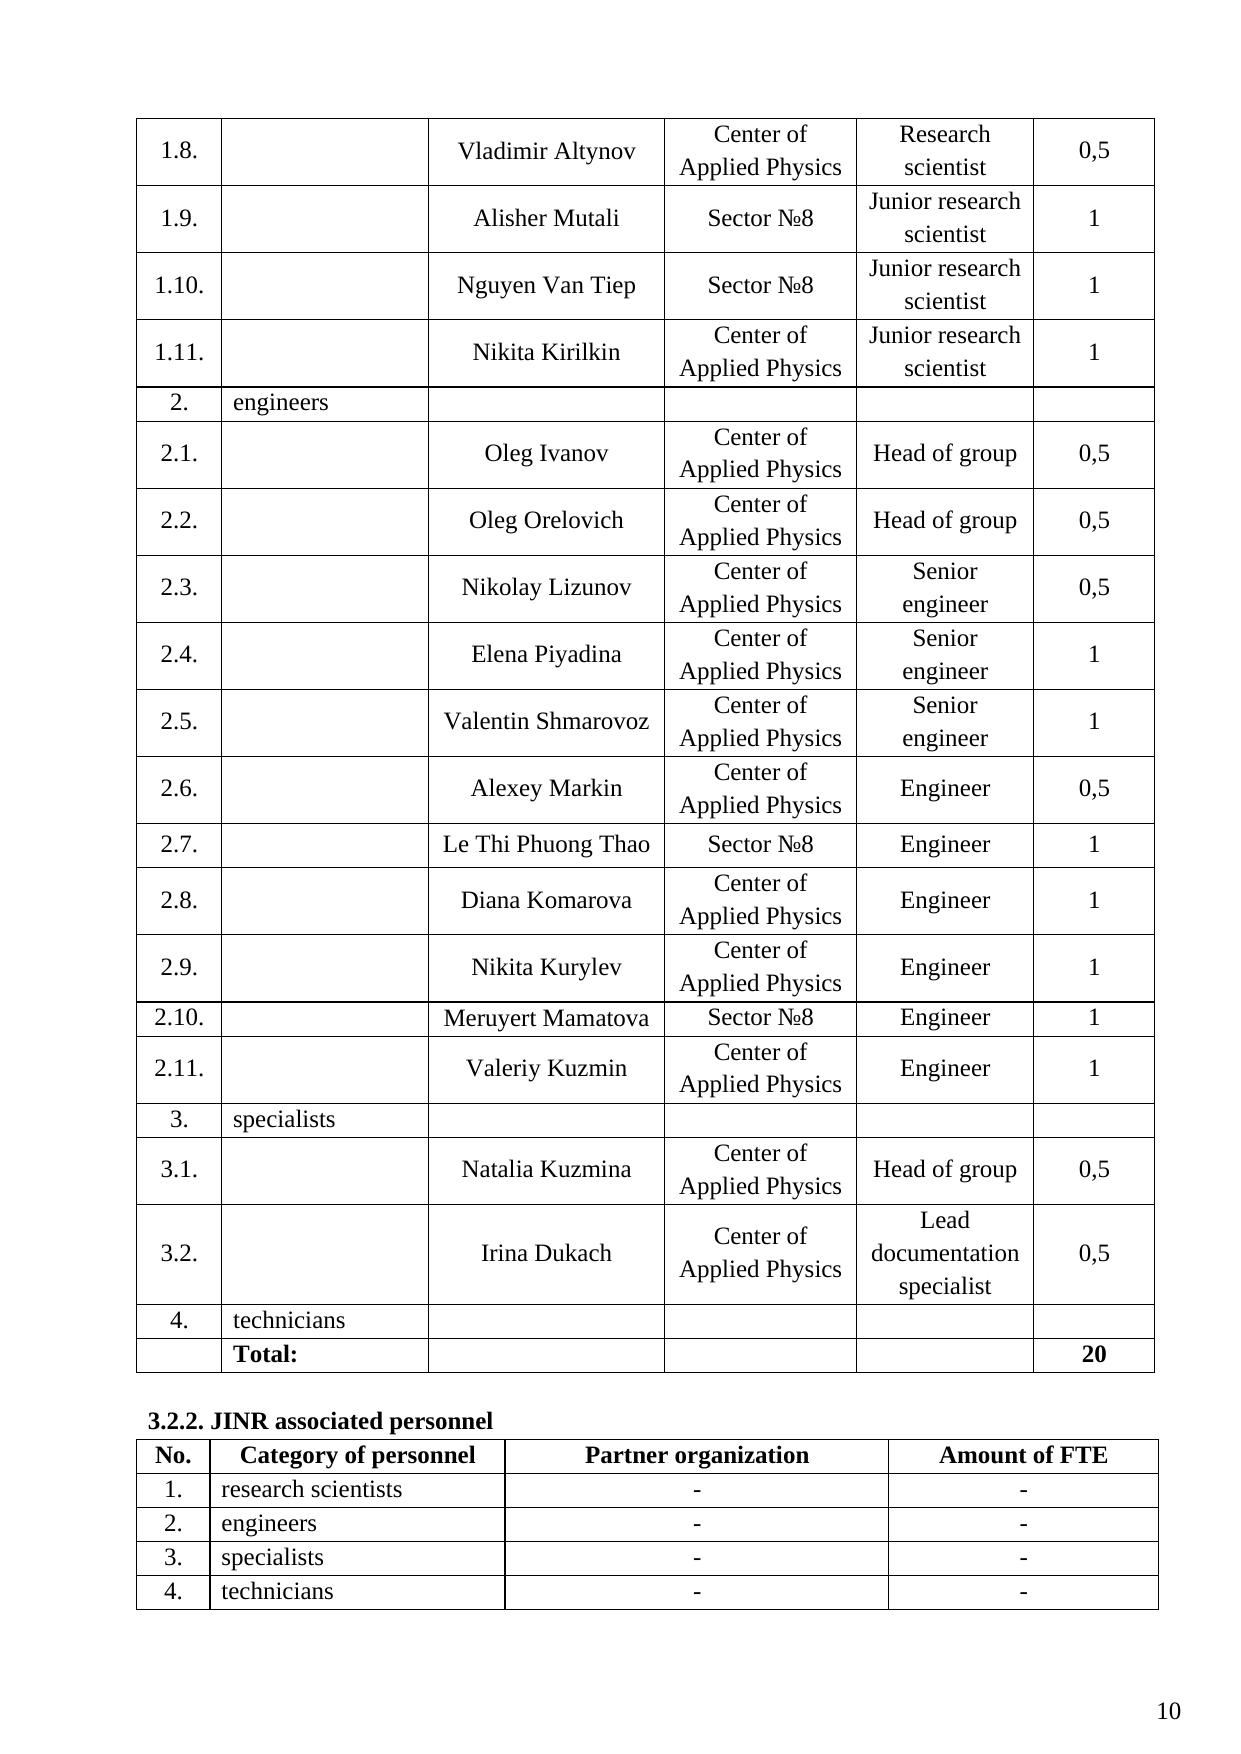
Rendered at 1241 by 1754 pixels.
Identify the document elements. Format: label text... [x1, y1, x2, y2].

table_cell Elena Piyadina [429, 623, 664, 689]
table_cell Nikita Kurylev [429, 935, 664, 1001]
table_cell 0,5 [1034, 422, 1154, 488]
table_cell [1034, 1305, 1154, 1338]
table_cell [222, 757, 428, 823]
table_cell Lead documentation specialist [857, 1205, 1033, 1304]
table_cell research scientists [211, 1474, 504, 1507]
table_header Partner organization [506, 1440, 888, 1473]
table_cell technicians [222, 1305, 428, 1338]
table_cell Valeriy Kuzmin [429, 1037, 664, 1103]
table_cell Alexey Markin [429, 757, 664, 823]
table_cell 1 [1034, 253, 1154, 319]
table_cell 1.11. [137, 320, 221, 386]
table_cell 1.8. [137, 119, 221, 185]
table_cell Vladimir Altynov [429, 119, 664, 185]
table_cell Diana Komarova [429, 868, 664, 934]
table_cell 4. [137, 1576, 209, 1609]
table_cell Head of group [857, 489, 1033, 555]
table_header No. [137, 1440, 209, 1473]
table_cell [222, 119, 428, 185]
table_cell [222, 1003, 428, 1036]
table_cell Nikolay Lizunov [429, 556, 664, 622]
table_cell Head of group [857, 422, 1033, 488]
table_cell 1 [1034, 186, 1154, 252]
table_cell Junior research scientist [857, 186, 1033, 252]
table_cell [857, 388, 1033, 421]
table_cell 3. [137, 1542, 209, 1575]
table_cell 1.10. [137, 253, 221, 319]
table_cell 1.9. [137, 186, 221, 252]
table_cell Center of Applied Physics [665, 556, 856, 622]
table_header Amount of FTE [889, 1440, 1158, 1473]
table_cell Engineer [857, 935, 1033, 1001]
table_cell [222, 422, 428, 488]
table_cell Alisher Mutali [429, 186, 664, 252]
table_cell 0,5 [1034, 1138, 1154, 1204]
table_cell Center of Applied Physics [665, 1205, 856, 1304]
table_cell 3.1. [137, 1138, 221, 1204]
table_cell Sector №8 [665, 824, 856, 867]
table_cell 1 [1034, 623, 1154, 689]
table_cell Center of Applied Physics [665, 935, 856, 1001]
table_cell - [506, 1474, 888, 1507]
table_cell [222, 1205, 428, 1304]
table_cell Center of Applied Physics [665, 623, 856, 689]
table_cell [1034, 1104, 1154, 1137]
table_cell Center of Applied Physics [665, 1037, 856, 1103]
table_cell Center of Applied Physics [665, 1138, 856, 1204]
table_cell [222, 868, 428, 934]
table_cell Oleg Ivanov [429, 422, 664, 488]
table_cell [665, 388, 856, 421]
table_cell - [889, 1542, 1158, 1575]
table_cell 20 [1034, 1339, 1154, 1372]
table_cell [222, 935, 428, 1001]
table_cell [137, 1339, 221, 1372]
table_cell Engineer [857, 868, 1033, 934]
table_cell 2. [137, 388, 221, 421]
table_cell Nguyen Van Tiep [429, 253, 664, 319]
table_cell - [506, 1542, 888, 1575]
table_cell Senior engineer [857, 690, 1033, 756]
table_cell [222, 1037, 428, 1103]
table_cell 2.10. [137, 1003, 221, 1036]
table_cell Sector №8 [665, 1003, 856, 1036]
table_cell technicians [211, 1576, 504, 1609]
table_cell [222, 623, 428, 689]
table_cell [857, 1339, 1033, 1372]
table_cell [429, 1339, 664, 1372]
table_cell Le Thi Phuong Thao [429, 824, 664, 867]
table_cell [1034, 388, 1154, 421]
table_cell 3.2. [137, 1205, 221, 1304]
table_cell Senior engineer [857, 556, 1033, 622]
table_cell Oleg Orelovich [429, 489, 664, 555]
table_cell [429, 1104, 664, 1137]
table_cell [222, 690, 428, 756]
table_cell 2.8. [137, 868, 221, 934]
table_cell 2.11. [137, 1037, 221, 1103]
table_cell Center of Applied Physics [665, 868, 856, 934]
table_cell 2. [137, 1508, 209, 1541]
table_cell [665, 1305, 856, 1338]
table_cell 2.3. [137, 556, 221, 622]
table_cell 2.4. [137, 623, 221, 689]
table_cell Valentin Shmarovoz [429, 690, 664, 756]
table_cell - [506, 1576, 888, 1609]
table_cell - [506, 1508, 888, 1541]
table_cell Head of group [857, 1138, 1033, 1204]
table_cell Center of Applied Physics [665, 489, 856, 555]
table_cell specialists [211, 1542, 504, 1575]
table_cell 1 [1034, 868, 1154, 934]
table_cell 1 [1034, 690, 1154, 756]
table_cell Sector №8 [665, 253, 856, 319]
table_cell - [889, 1474, 1158, 1507]
table_cell 1. [137, 1474, 209, 1507]
table_cell engineers [222, 388, 428, 421]
table_header Category of personnel [211, 1440, 504, 1473]
table_cell Junior research scientist [857, 253, 1033, 319]
table_cell 0,5 [1034, 1205, 1154, 1304]
table_cell [665, 1104, 856, 1137]
table_cell 0,5 [1034, 556, 1154, 622]
table_cell [222, 489, 428, 555]
table_cell 1 [1034, 824, 1154, 867]
table_cell [665, 1339, 856, 1372]
table_cell 2.2. [137, 489, 221, 555]
table_cell 2.6. [137, 757, 221, 823]
table_cell [222, 824, 428, 867]
table_cell 0,5 [1034, 489, 1154, 555]
table_cell [429, 388, 664, 421]
table_cell Engineer [857, 1003, 1033, 1036]
table_cell Nikita Kirilkin [429, 320, 664, 386]
table_cell Engineer [857, 757, 1033, 823]
table_cell 2.7. [137, 824, 221, 867]
table_cell [857, 1104, 1033, 1137]
table_cell Meruyert Mamatova [429, 1003, 664, 1036]
table_cell [222, 186, 428, 252]
table_cell 0,5 [1034, 119, 1154, 185]
table_cell Research scientist [857, 119, 1033, 185]
table_cell Center of Applied Physics [665, 690, 856, 756]
table_cell Irina Dukach [429, 1205, 664, 1304]
table_cell - [889, 1576, 1158, 1609]
table_cell 1 [1034, 1037, 1154, 1103]
table_cell [857, 1305, 1033, 1338]
table_cell 1 [1034, 320, 1154, 386]
table_cell - [889, 1508, 1158, 1541]
table_cell Senior engineer [857, 623, 1033, 689]
table_cell 2.5. [137, 690, 221, 756]
table_cell Center of Applied Physics [665, 422, 856, 488]
table_cell Engineer [857, 824, 1033, 867]
table_cell [222, 320, 428, 386]
table_cell [222, 556, 428, 622]
table_cell Center of Applied Physics [665, 757, 856, 823]
table_cell Sector №8 [665, 186, 856, 252]
table_cell Center of Applied Physics [665, 320, 856, 386]
table_cell [429, 1305, 664, 1338]
table_cell [222, 253, 428, 319]
table_cell 1 [1034, 935, 1154, 1001]
table_cell Junior research scientist [857, 320, 1033, 386]
table_cell Total: [222, 1339, 428, 1372]
table_cell 2.1. [137, 422, 221, 488]
table_cell Engineer [857, 1037, 1033, 1103]
table_cell Natalia Kuzmina [429, 1138, 664, 1204]
table_cell [222, 1138, 428, 1204]
table_cell 0,5 [1034, 757, 1154, 823]
text 3.2.2. JINR associated personnel [148, 1406, 1181, 1435]
table_cell engineers [211, 1508, 504, 1541]
table_cell 4. [137, 1305, 221, 1338]
table_cell 2.9. [137, 935, 221, 1001]
table_cell 1 [1034, 1003, 1154, 1036]
table_cell 3. [137, 1104, 221, 1137]
table_cell specialists [222, 1104, 428, 1137]
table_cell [665, 119, 856, 185]
